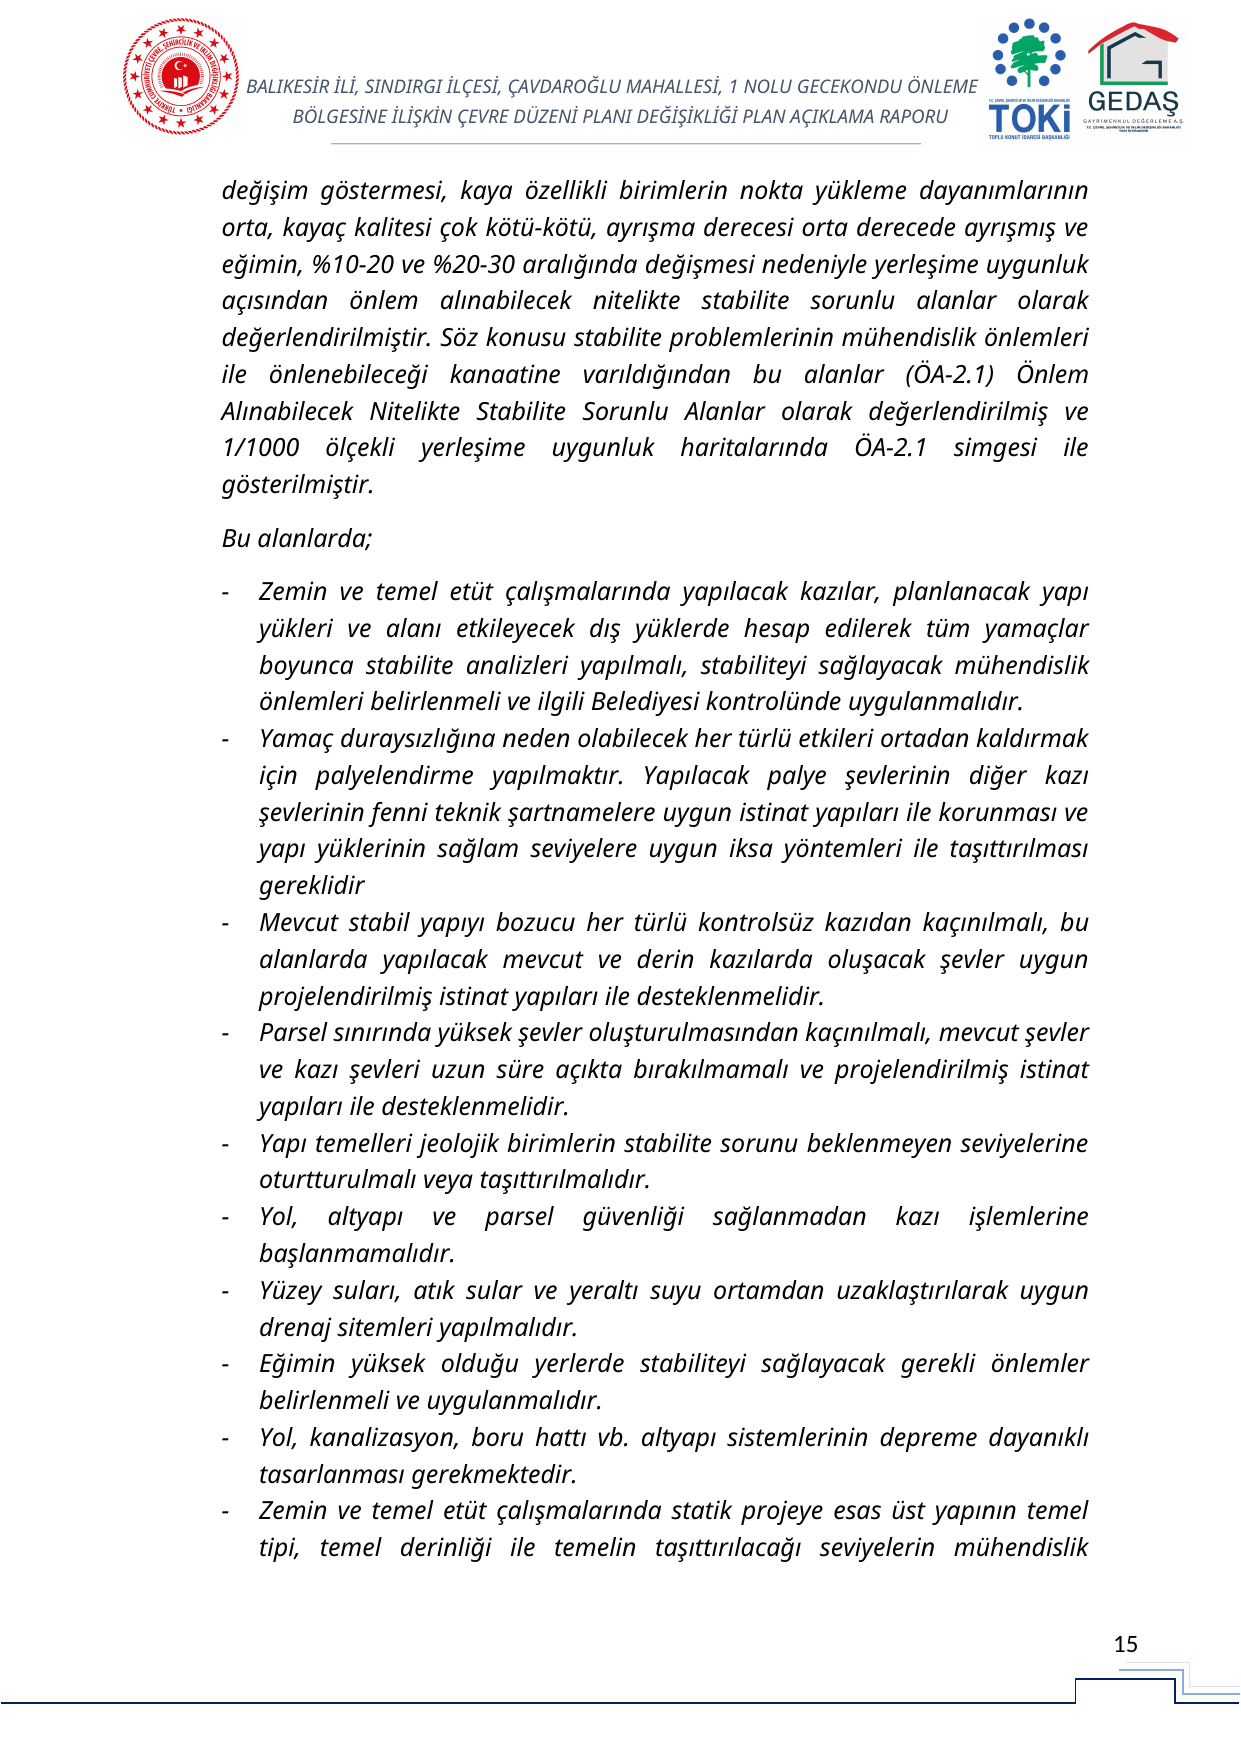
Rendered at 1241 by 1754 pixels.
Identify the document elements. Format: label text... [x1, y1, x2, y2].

list Yüzey suları, atık sular ve yeraltı suyu ortamdan uzaklaştırılarak uygun drenaj sitemleri yapılmalıdır. [221, 1272, 1093, 1343]
picture [977, 15, 1191, 153]
list Zemin ve temel etüt çalışmalarında yapılacak kazılar, planlanacak yapı yükleri ve alanı etkileyecek dış yüklerde hesap edilerek tüm yamaçlar boyunca stabilite analizleri yapılmalı, stabiliteyi sağlayacak mühendislik önlemleri belirlenmeli ve ilgili Belediyesi kontrolünde uygulanmalıdır. [221, 574, 1093, 718]
text Bu alanlarda; [221, 520, 1093, 554]
list Mevcut stabil yapıyı bozucu her türlü kontrolsüz kazıdan kaçınılmalı, bu alanlarda yapılacak mevcut ve derin kazılarda oluşacak şevler uygun projelendirilmiş istinat yapıları ile desteklenmelidir. [221, 905, 1093, 1012]
list Yapı temelleri jeolojik birimlerin stabilite sorunu beklenmeyen seviyelerine oturtturulmalı veya taşıttırılmalıdır. [221, 1125, 1093, 1196]
list Yol, altyapı ve parsel güvenliği sağlanmadan kazı işlemlerine başlanmamalıdır. [221, 1199, 1093, 1270]
picture [119, 15, 243, 141]
list Parsel sınırında yüksek şevler oluşturulmasından kaçınılmalı, mevcut şevler ve kazı şevleri uzun süre açıkta bırakılmamalı ve projelendirilmiş istinat yapıları ile desteklenmelidir. [221, 1015, 1093, 1123]
list Eğimin yüksek olduğu yerlerde stabiliteyi sağlayacak gerekli önlemler belirlenmeli ve uygulanmalıdır. [221, 1346, 1093, 1417]
list Yamaç duraysızlığına neden olabilecek her türlü etkileri ortadan kaldırmak için palyelendirme yapılmaktır. Yapılacak palye şevlerinin diğer kazı şevlerinin fenni teknik şartnamelere uygun istinat yapıları ile korunması ve yapı yüklerinin sağlam seviyelere uygun iksa yöntemleri ile taşıttırılması gereklidir [221, 721, 1093, 902]
list Yol, kanalizasyon, boru hattı vb. altyapı sistemlerinin depreme dayanıklı tasarlanması gerekmektedir. [221, 1419, 1093, 1490]
